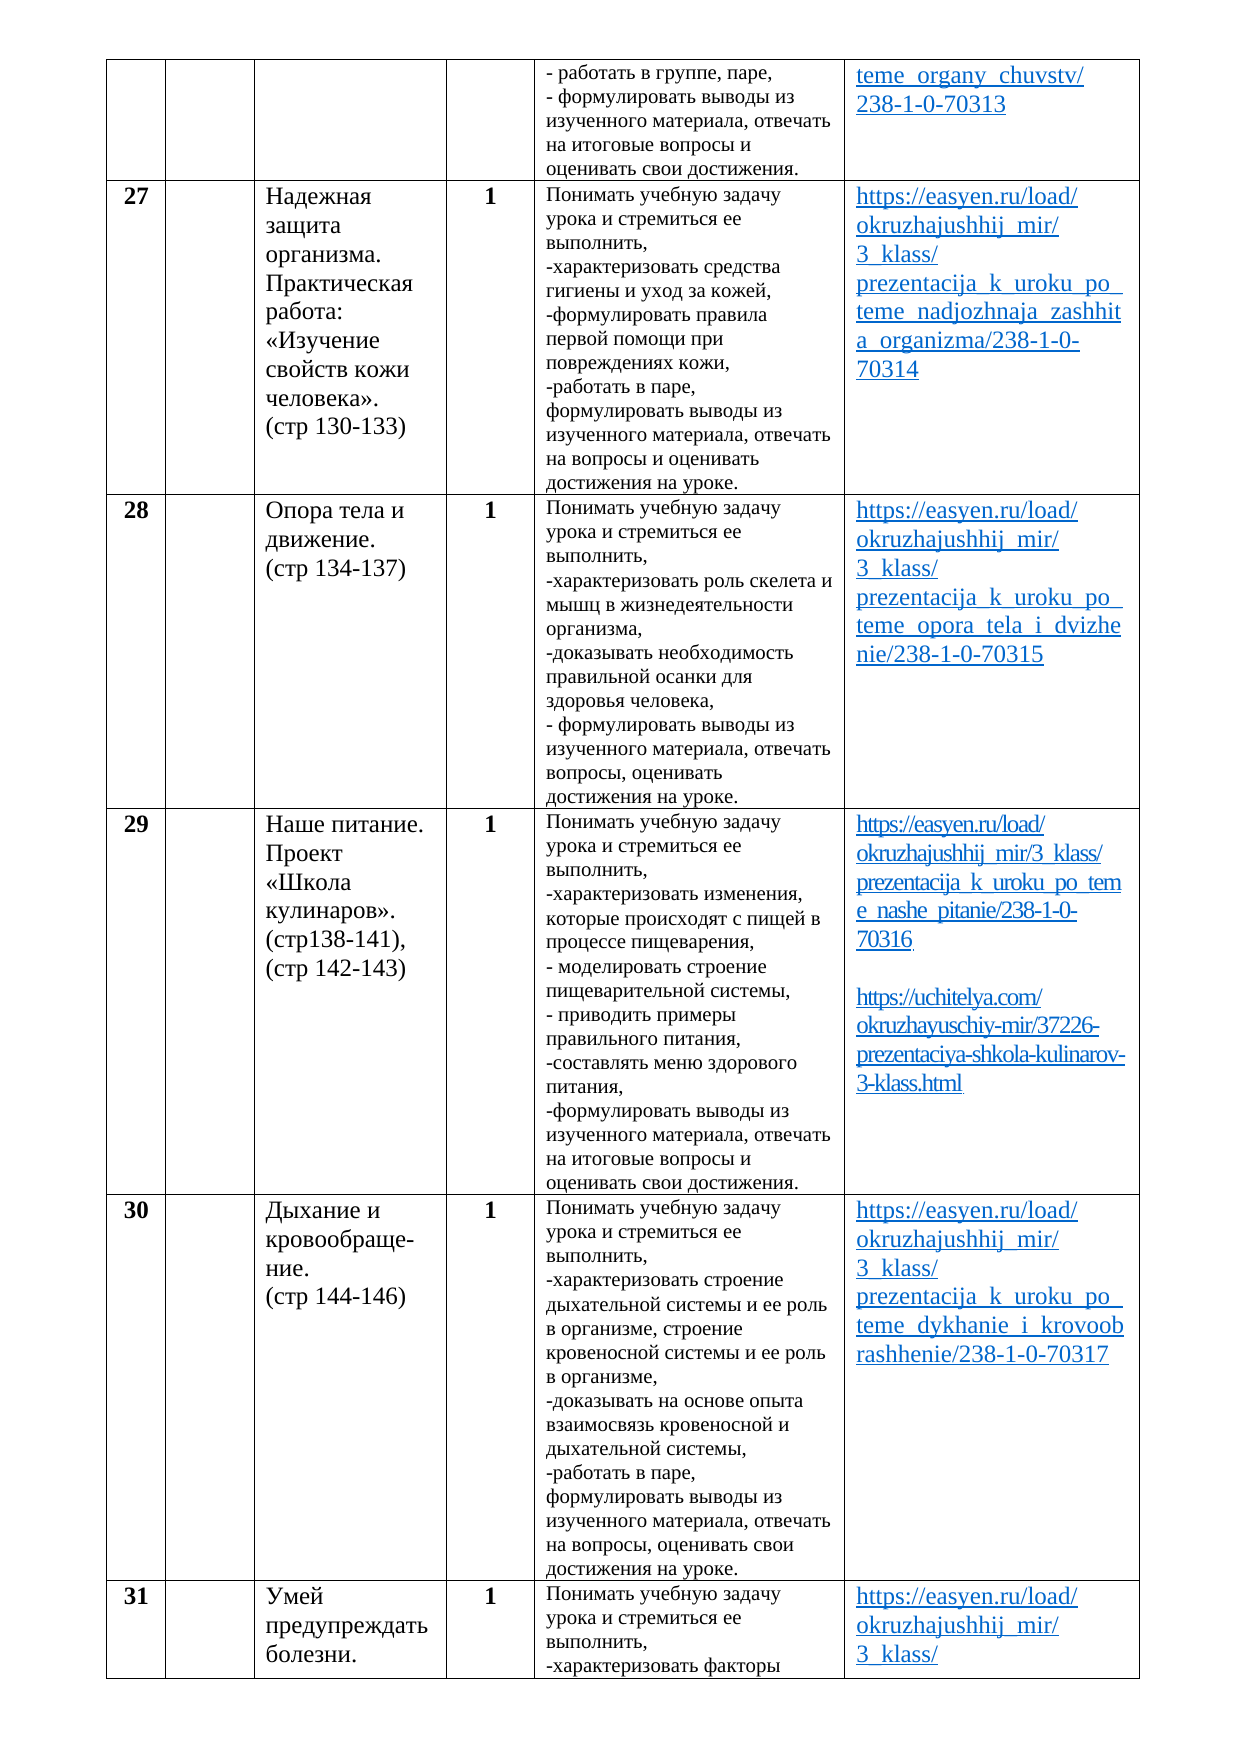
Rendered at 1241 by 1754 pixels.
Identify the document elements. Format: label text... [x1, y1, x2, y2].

table_cell 26 [107, 60, 165, 180]
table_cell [845, 60, 1139, 180]
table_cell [255, 1581, 446, 1677]
table_cell 1 [447, 1195, 534, 1580]
table_cell 1 [447, 495, 534, 808]
table_cell 30 [107, 1195, 165, 1580]
table_cell https://easyen.ru/load/okruzhajushhij_mir/3_klass/prezentacija_k_uroku_po_teme_nashe_pitanie/238-1-0-70316 https://uchitelya.com/okruzhayuschiy-mir/37226-prezentaciya-shkola-kulinarov-3-klass.html [845, 809, 1139, 1194]
table_cell Понимать учебную задачу урока и стремиться ее выполнить, -характеризовать изменения, которые происходят с пищей в процессе пищеварения, - моделировать строение пищеварительной системы, - приводить примеры правильного питания, -составлять меню здорового питания, -формулировать выводы из изученного материала, отвечать на итоговые вопросы и оценивать свои достижения. [535, 809, 844, 1194]
table_cell 31 [107, 1581, 165, 1677]
table_cell [166, 495, 254, 808]
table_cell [845, 1581, 1139, 1677]
table_cell Надежная защита организма. Практическая работа: «Изучение свойств кожи человека». (стр 130-133) [255, 181, 446, 494]
table_cell https://easyen.ru/load/okruzhajushhij_mir/3_klass/prezentacija_k_uroku_po_teme_nadjozhnaja_zashhita_organizma/238-1-0-70314 [845, 181, 1139, 494]
table_cell [166, 181, 254, 494]
table_cell 1 [447, 1581, 534, 1677]
table_cell Понимать учебную задачу урока и стремиться ее выполнить, -характеризовать роль скелета и мышц в жизнедеятельности организма, -доказывать необходимость правильной осанки для здоровья человека, - формулировать выводы из изученного материала, отвечать вопросы, оценивать достижения на уроке. [535, 495, 844, 808]
table_cell 1 [447, 60, 534, 180]
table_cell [255, 60, 446, 180]
table_cell 28 [107, 495, 165, 808]
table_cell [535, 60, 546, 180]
table_cell Наше питание. Проект «Школа кулинаров». (стр138-141), (стр 142-143) [255, 809, 446, 1194]
table_cell 29 [107, 809, 165, 1194]
table_cell Опора тела и движение. (стр 134-137) [255, 495, 446, 808]
table_cell https://easyen.ru/load/okruzhajushhij_mir/3_klass/prezentacija_k_uroku_po_teme_dykhanie_i_krovoobrashhenie/238-1-0-70317 [845, 1195, 1139, 1580]
table_cell [166, 1581, 254, 1677]
table_cell https://easyen.ru/load/okruzhajushhij_mir/3_klass/prezentacija_k_uroku_po_teme_opora_tela_i_dvizhenie/238-1-0-70315 [845, 495, 1139, 808]
table_cell 1 [447, 809, 534, 1194]
table_cell Понимать учебную задачу урока и стремиться ее выполнить, -характеризовать строение дыхательной системы и ее роль в организме, строение кровеносной системы и ее роль в организме, -доказывать на основе опыта взаимосвязь кровеносной и дыхательной системы, -работать в паре, формулировать выводы из изученного материала, отвечать на вопросы, оценивать свои достижения на уроке. [535, 1195, 844, 1580]
table_cell [166, 1195, 254, 1580]
table_cell Дыхание и кровообраще-ние. (стр 144-146) [255, 1195, 446, 1580]
table_cell [166, 809, 254, 1194]
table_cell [535, 1581, 844, 1677]
table_cell 27 [107, 181, 165, 494]
table_cell Понимать учебную задачу урока и стремиться ее выполнить, -характеризовать средства гигиены и уход за кожей, -формулировать правила первой помощи при повреждениях кожи, -работать в паре, формулировать выводы из изученного материала, отвечать на вопросы и оценивать достижения на уроке. [535, 181, 844, 494]
table_cell [166, 60, 254, 180]
table_cell 1 [447, 181, 534, 494]
